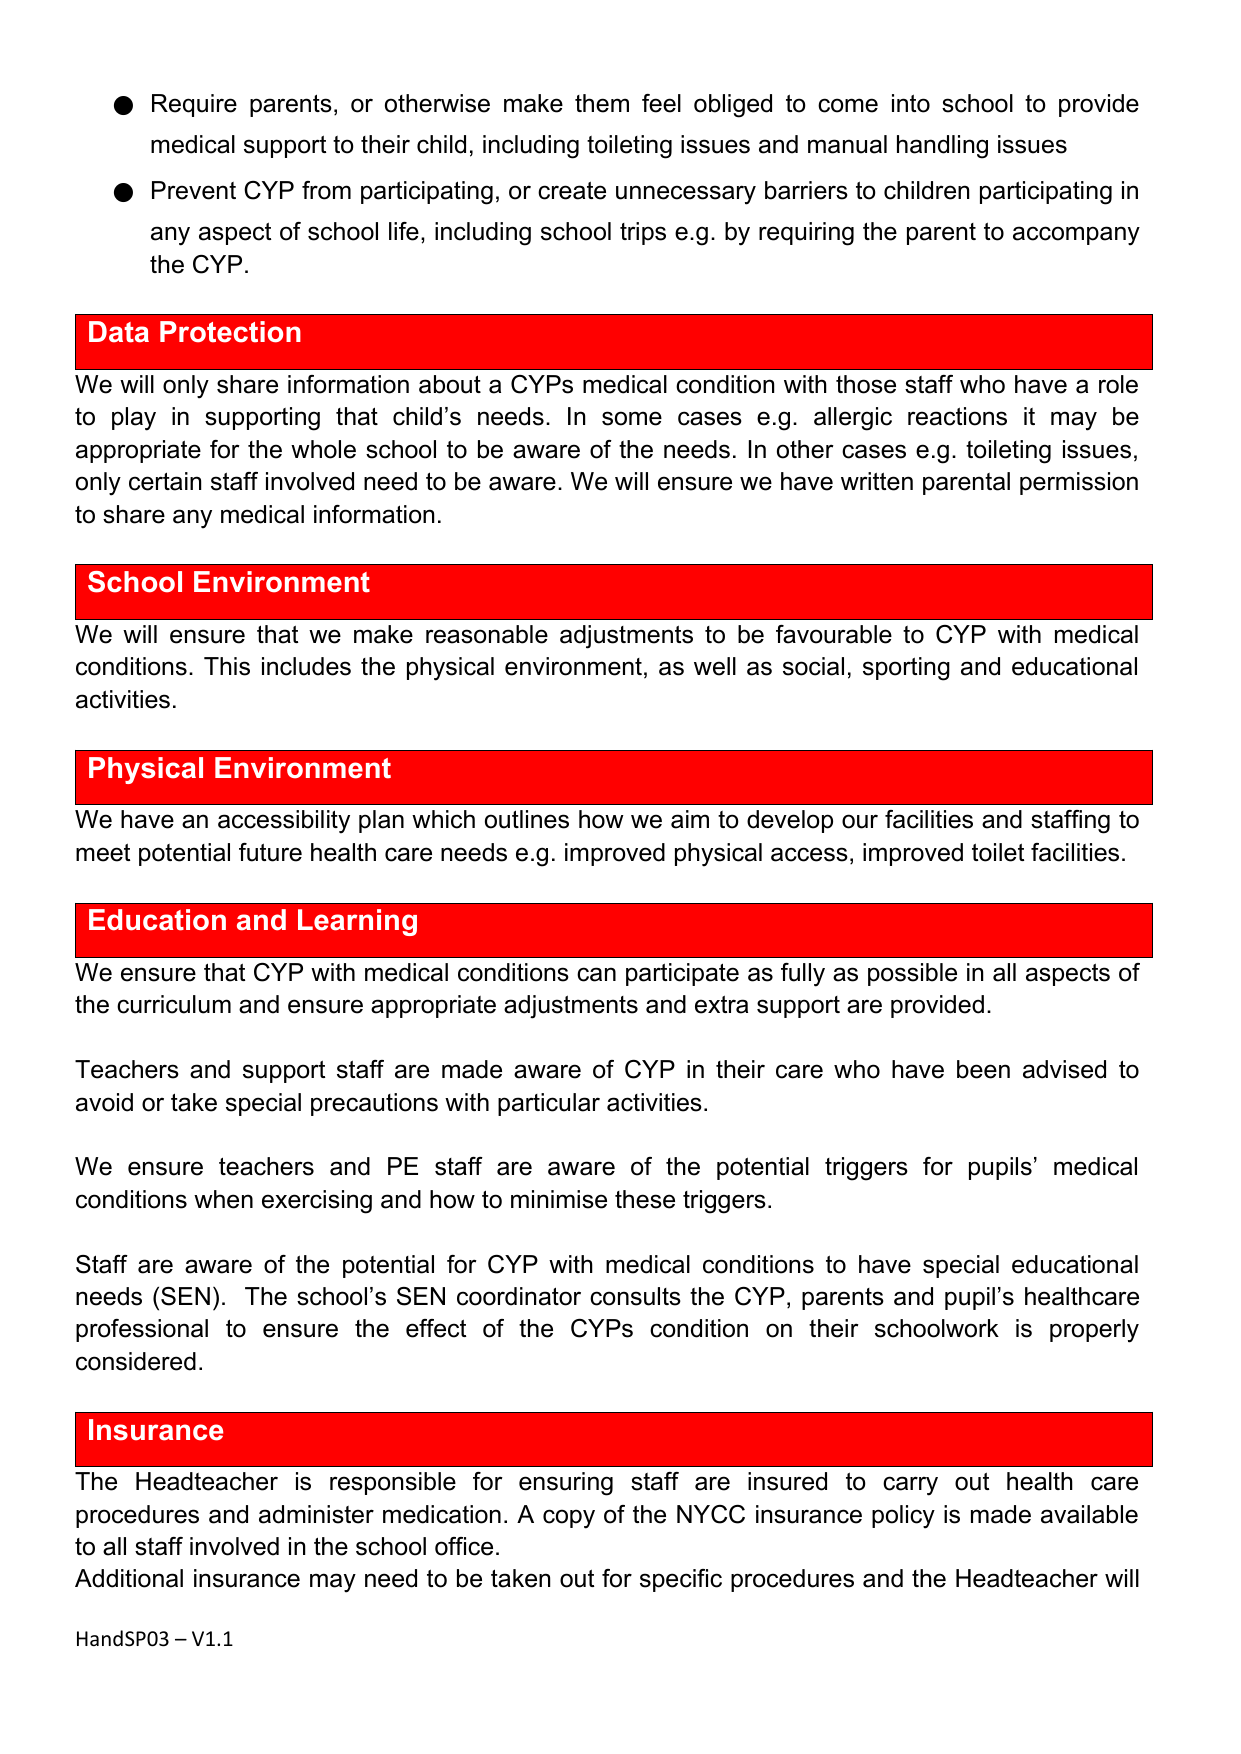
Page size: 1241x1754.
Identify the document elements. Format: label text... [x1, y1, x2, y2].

list Require parents, or otherwise make them feel obliged to come into school to provide medical support to their child, including toileting issues and manual handling issues [112, 75, 1142, 159]
text Staff are aware of the potential for CYP with medical conditions to have special educational needs (SEN). The school’s SEN coordinator consults the CYP, parents and pupil’s healthcare professional to ensure the effect of the CYPs condition on their schoolwork is properly considered. [75, 1249, 1142, 1376]
text We have an accessibility plan which outlines how we aim to develop our facilities and staffing to meet potential future health care needs e.g. improved physical access, improved toilet facilities. [75, 805, 1142, 866]
text We ensure that CYP with medical conditions can participate as fully as possible in all aspects of the curriculum and ensure appropriate adjustments and extra support are provided. [75, 958, 1142, 1019]
table_header Insurance [76, 1413, 1152, 1466]
text Teachers and support staff are made aware of CYP in their care who have been advised to avoid or take special precautions with particular activities. [75, 1055, 1142, 1116]
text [75, 1564, 1142, 1593]
table_header Education and Learning [76, 904, 1152, 957]
list Prevent CYP from participating, or create unnecessary barriers to children participating in any aspect of school life, including school trips e.g. by requiring the parent to accompany the CYP. [112, 162, 1142, 278]
table_header Data Protection [76, 315, 1152, 369]
text The Headteacher is responsible for ensuring staff are insured to carry out health care procedures and administer medication. A copy of the NYCC insurance policy is made available to all staff involved in the school office. [75, 1467, 1142, 1561]
text We will only share information about a CYPs medical condition with those staff who have a role to play in supporting that child’s needs. In some cases e.g. allergic reactions it may be appropriate for the whole school to be aware of the needs. In other cases e.g. toileting issues, only certain staff involved need to be aware. We will ensure we have written parental permission to share any medical information. [75, 370, 1142, 528]
table_header Physical Environment [76, 751, 1152, 804]
text We ensure teachers and PE staff are aware of the potential triggers for pupils’ medical conditions when exercising and how to minimise these triggers. [75, 1152, 1142, 1213]
text We will ensure that we make reasonable adjustments to be favourable to CYP with medical conditions. This includes the physical environment, as well as social, sporting and educational activities. [75, 620, 1142, 713]
table_header School Environment [76, 565, 1152, 619]
